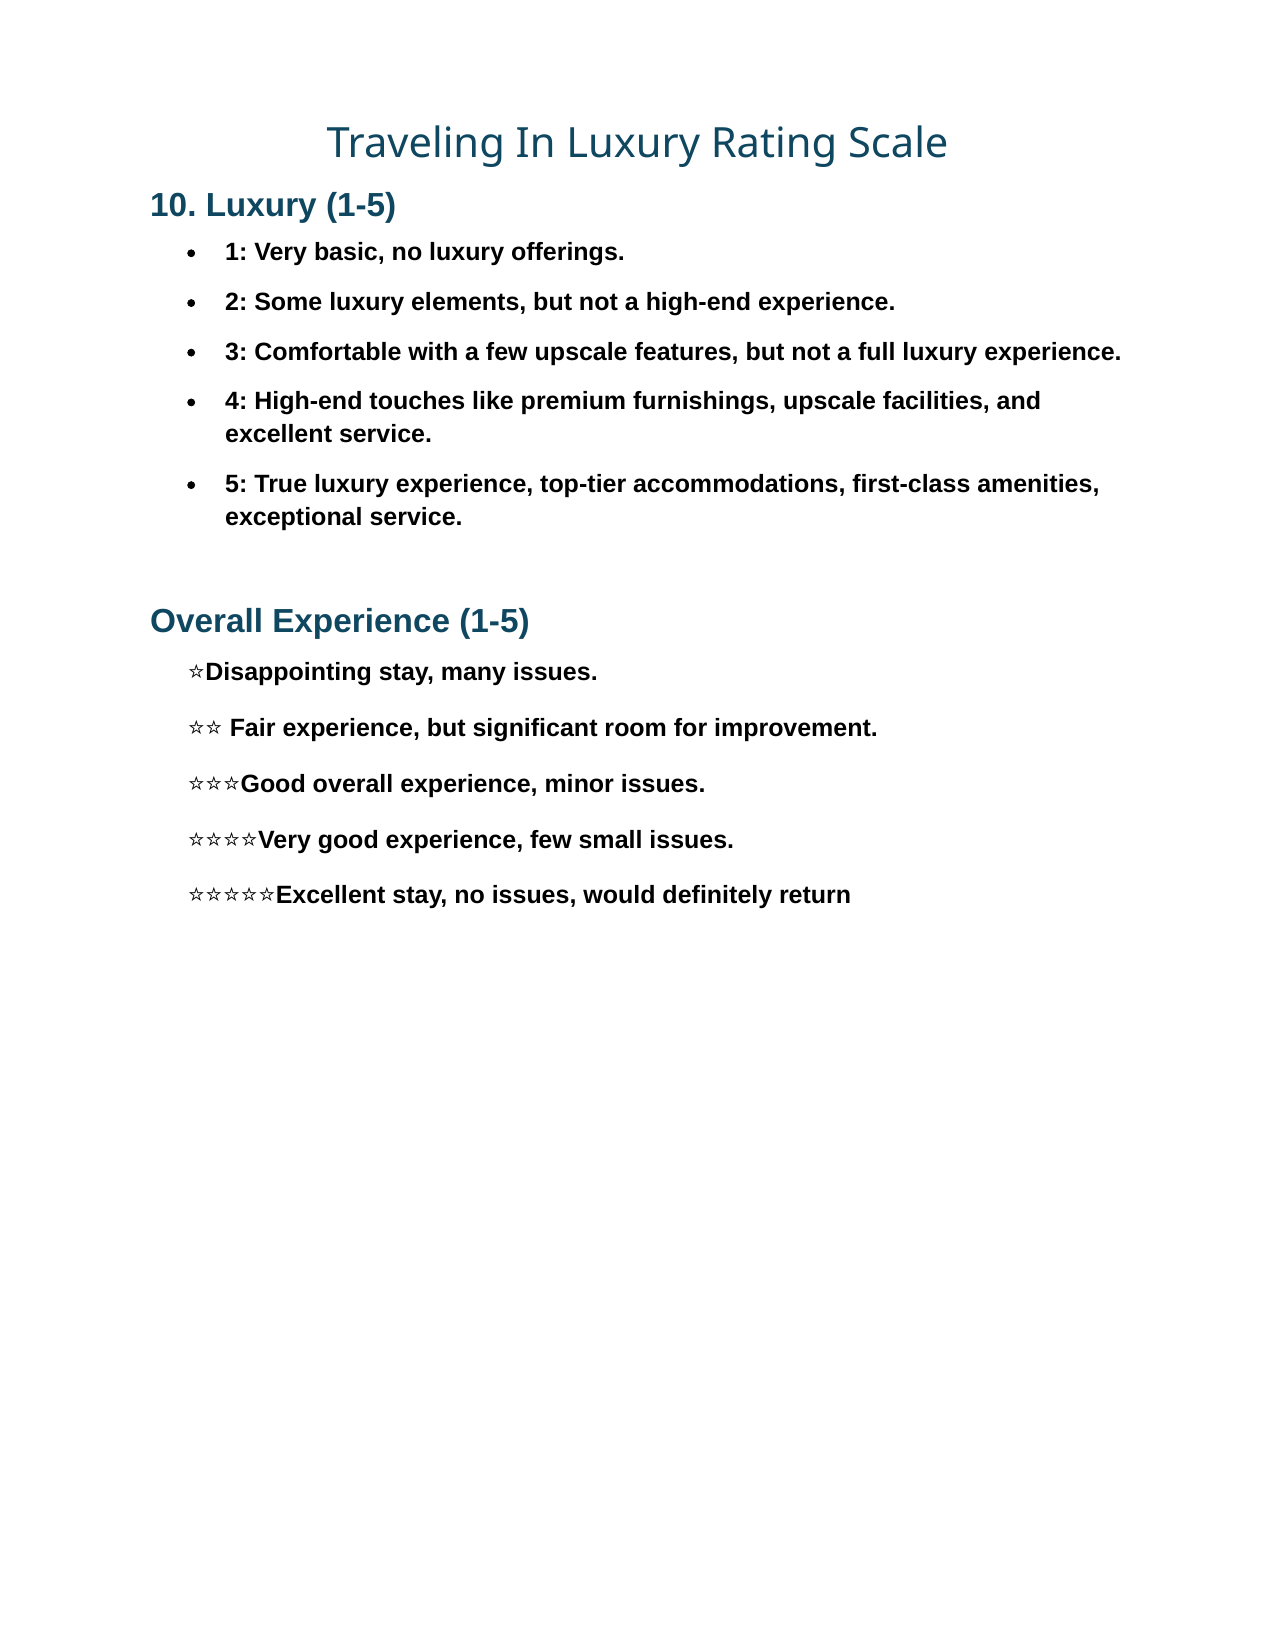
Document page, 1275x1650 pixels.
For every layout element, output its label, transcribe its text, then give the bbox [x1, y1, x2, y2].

list 4: High-end touches like premium furnishings, upscale facilities, and excellent service. [187, 386, 1125, 448]
subtitle 10. Luxury (1-5) [150, 185, 1125, 223]
text ⭐️⭐️⭐️Good overall experience, minor issues. [187, 766, 1125, 799]
subtitle Overall Experience (1-5) [150, 601, 1125, 640]
list 2: Some luxury elements, but not a high-end experience. [187, 287, 1125, 316]
list 1: Very basic, no luxury offerings. [187, 237, 1125, 266]
text ⭐️⭐️⭐️⭐️Very good experience, few small issues. [187, 821, 1125, 855]
list 5: True luxury experience, top-tier accommodations, first-class amenities, exceptional service. [187, 469, 1125, 531]
list 3: Comfortable with a few upscale features, but not a full luxury experience. [187, 337, 1125, 365]
text ⭐️⭐️⭐️⭐️⭐️Excellent stay, no issues, would definitely return [187, 877, 1125, 911]
text ⭐️Disappointing stay, many issues. [187, 654, 1125, 688]
text ⭐️⭐️ Fair experience, but significant room for improvement. [187, 710, 1125, 744]
